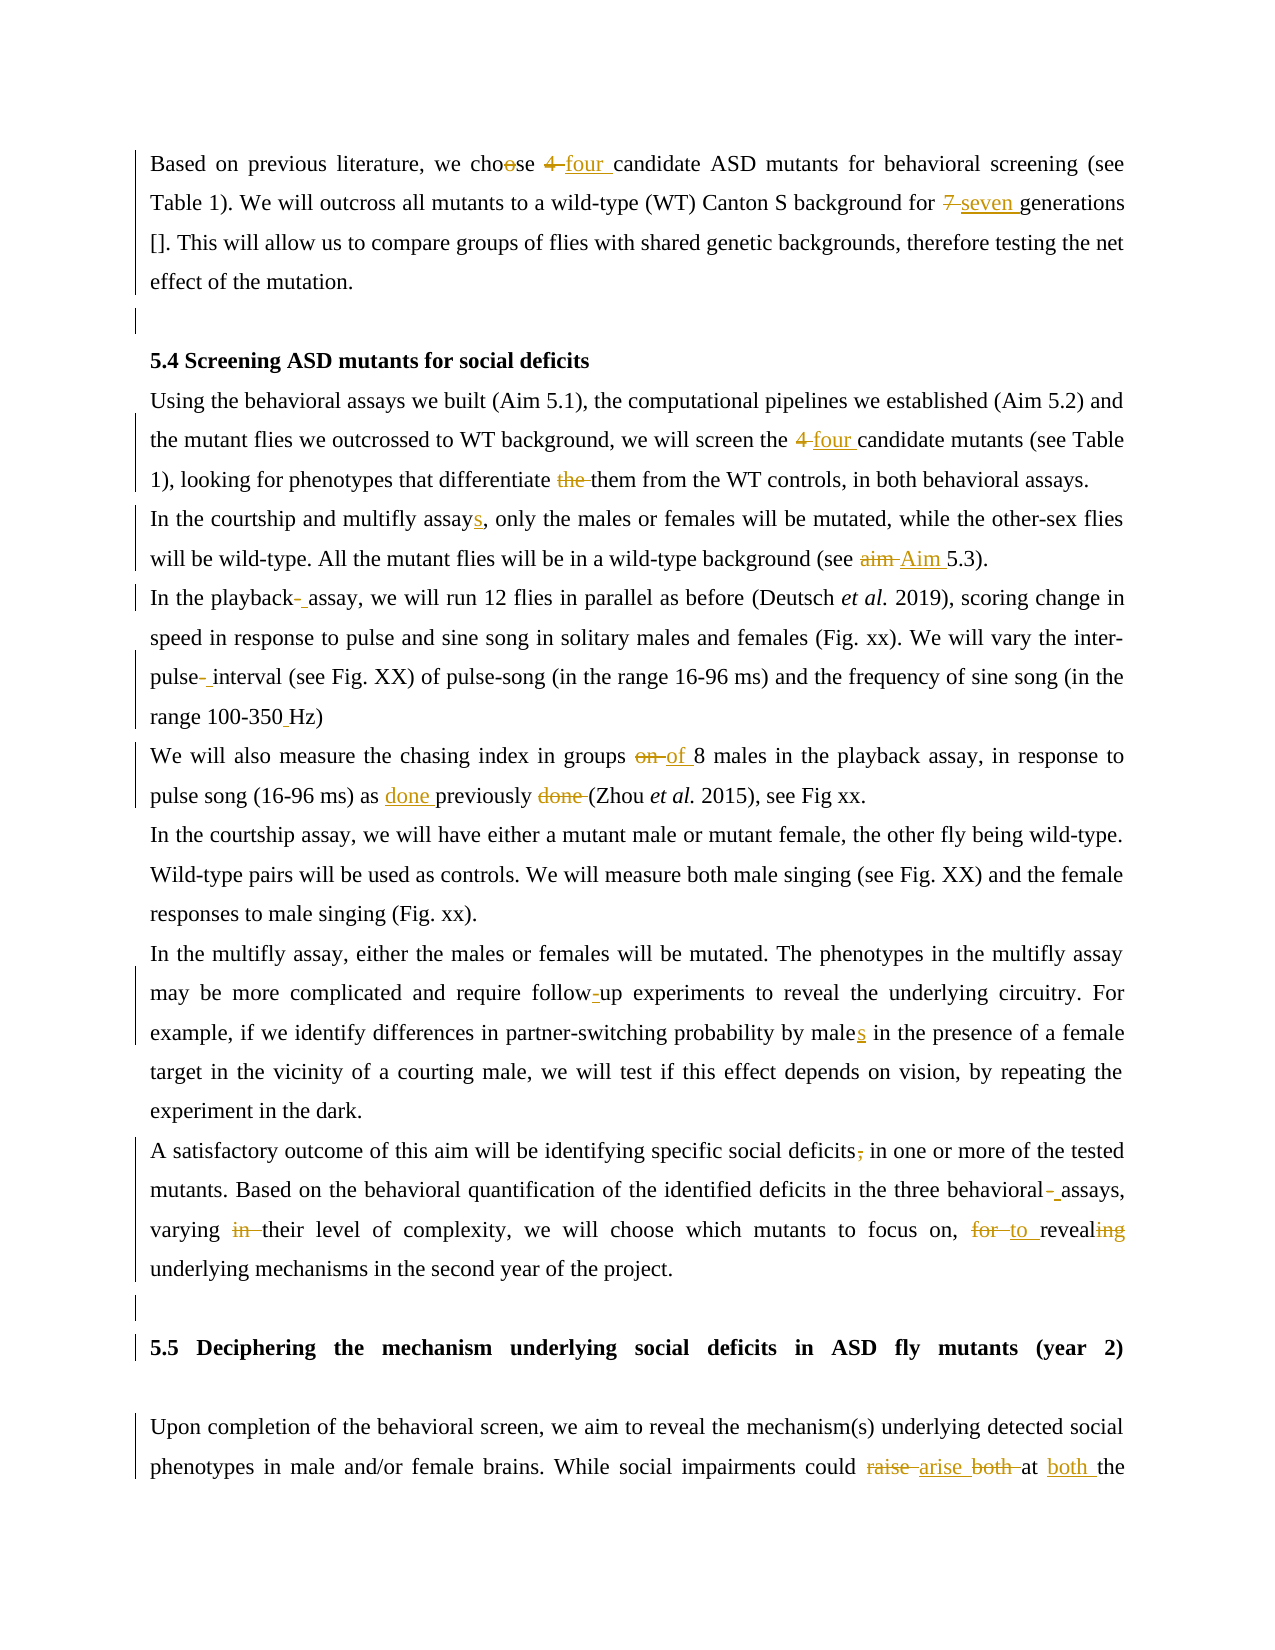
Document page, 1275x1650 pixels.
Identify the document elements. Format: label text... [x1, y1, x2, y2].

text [150, 1413, 1125, 1479]
text Based on previous literature, we chose candidate ASD mutants for behavioral screening (see Table 1). We will outcross all mutants to a wild-type (WT) Canton S background for generations []. This will allow us to compare groups of flies with shared genetic backgrounds, therefore testing the net effect of the mutation. [150, 150, 1125, 295]
text 5.5 Deciphering the mechanism underlying social deficits in ASD fly mutants (year 2) [150, 1334, 1125, 1400]
text In the playbackassay, we will run 12 flies in parallel as before (Deutsch et al. 2019), scoring change in speed in response to pulse and sine song in solitary males and females (Fig. xx). We will vary the inter-pulseinterval (see Fig. XX) of pulse-song (in the range 16-96 ms) and the frequency of sine song (in the range 100-350Hz) [150, 584, 1125, 729]
text In the courtship assay, we will have either a mutant male or mutant female, the other fly being wild-type. Wild-type pairs will be used as controls. We will measure both male singing (see Fig. XX) and the female responses to male singing (Fig. xx). [150, 821, 1125, 926]
text A satisfactory outcome of this aim will be identifying specific social deficits in one or more of the tested mutants. Based on the behavioral quantification of the identified deficits in the three behavioralassays, varying their level of complexity, we will choose which mutants to focus on, reveal underlying mechanisms in the second year of the project. [150, 1137, 1125, 1282]
text Using the behavioral assays we built (Aim 5.1), the computational pipelines we established (Aim 5.2) and the mutant flies we outcrossed to WT background, we will screen the candidate mutants (see Table 1), looking for phenotypes that differentiate them from the WT controls, in both behavioral assays. [150, 387, 1125, 492]
text 5.4 Screening ASD mutants for social deficits [150, 347, 1125, 374]
text In the courtship and multifly assay, only the males or females will be mutated, while the other-sex flies will be wild-type. All the mutant flies will be in a wild-type background (see 5.3). [150, 505, 1125, 571]
text In the multifly assay, either the males or females will be mutated. The phenotypes in the multifly assay may be more complicated and require followup experiments to reveal the underlying circuitry. For example, if we identify differences in partner-switching probability by male in the presence of a female target in the vicinity of a courting male, we will test if this effect depends on vision, by repeating the experiment in the dark. [150, 939, 1125, 1124]
text We will also measure the chasing index in groups 8 males in the playback assay, in response to pulse song (16-96 ms) as previously (Zhou et al. 2015), see Fig xx. [150, 742, 1125, 808]
